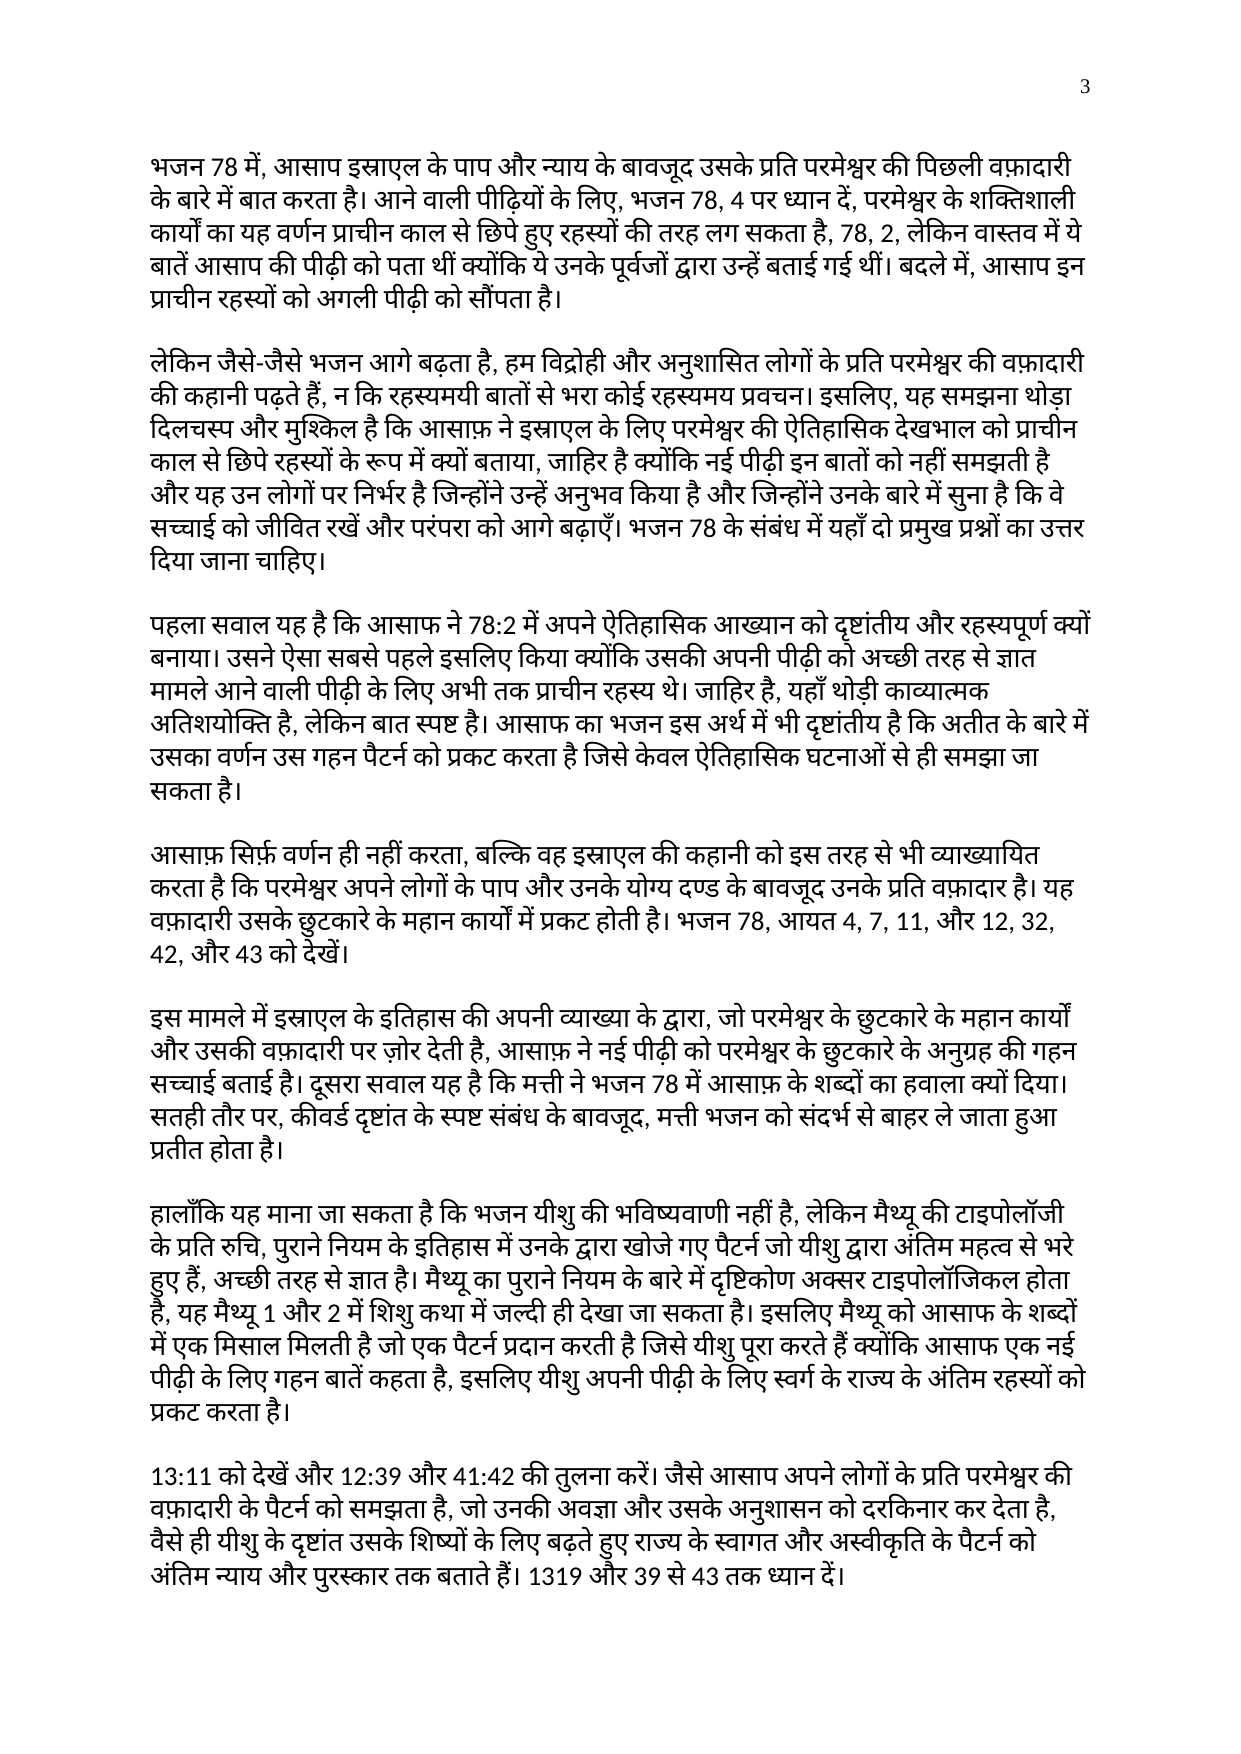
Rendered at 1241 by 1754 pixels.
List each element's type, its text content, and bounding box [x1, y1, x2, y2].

text इस मामले में इस्राएल के इतिहास की अपनी व्याख्या के द्वारा, जो परमेश्वर के छुटकारे के महान कार्यों और उसकी वफ़ादारी पर ज़ोर देती है, आसाफ़ ने नई पीढ़ी को परमेश्वर के छुटकारे के अनुग्रह की गहन सच्चाई बताई है। दूसरा सवाल यह है कि मत्ती ने भजन 78 में आसाफ़ के शब्दों का हवाला क्यों दिया। सतही तौर पर, कीवर्ड दृष्टांत के स्पष्ट संबंध के बावजूद, मत्ती भजन को संदर्भ से बाहर ले जाता हुआ प्रतीत होता है। [150, 1001, 1090, 1166]
text लेकिन जैसे-जैसे भजन आगे बढ़ता है, हम विद्रोही और अनुशासित लोगों के प्रति परमेश्वर की वफ़ादारी की कहानी पढ़ते हैं, न कि रहस्यमयी बातों से भरा कोई रहस्यमय प्रवचन। इसलिए, यह समझना थोड़ा दिलचस्प और मुश्किल है कि आसाफ़ ने इस्राएल के लिए परमेश्वर की ऐतिहासिक देखभाल को प्राचीन काल से छिपे रहस्यों के रूप में क्यों बताया, जाहिर है क्योंकि नई पीढ़ी इन बातों को नहीं समझती है और यह उन लोगों पर निर्भर है जिन्होंने उन्हें अनुभव किया है और जिन्होंने उनके बारे में सुना है कि वे सच्चाई को जीवित रखें और परंपरा को आगे बढ़ाएँ। भजन 78 के संबंध में यहाँ दो प्रमुख प्रश्नों का उत्तर दिया जाना चाहिए। [150, 346, 1090, 577]
text भजन 78 में, आसाप इस्राएल के पाप और न्याय के बावजूद उसके प्रति परमेश्वर की पिछली वफ़ादारी के बारे में बात करता है। आने वाली पीढ़ियों के लिए, भजन 78, 4 पर ध्यान दें, परमेश्वर के शक्तिशाली कार्यों का यह वर्णन प्राचीन काल से छिपे हुए रहस्यों की तरह लग सकता है, 78, 2, लेकिन वास्तव में ये बातें आसाप की पीढ़ी को पता थीं क्योंकि ये उनके पूर्वजों द्वारा उन्हें बताई गई थीं। बदले में, आसाप इन प्राचीन रहस्यों को अगली पीढ़ी को सौंपता है। [150, 150, 1090, 315]
text हालाँकि यह माना जा सकता है कि भजन यीशु की भविष्यवाणी नहीं है, लेकिन मैथ्यू की टाइपोलॉजी के प्रति रुचि, पुराने नियम के इतिहास में उनके द्वारा खोजे गए पैटर्न जो यीशु द्वारा अंतिम महत्व से भरे हुए हैं, अच्छी तरह से ज्ञात है। मैथ्यू का पुराने नियम के बारे में दृष्टिकोण अक्सर टाइपोलॉजिकल होता है, यह मैथ्यू 1 और 2 में शिशु कथा में जल्दी ही देखा जा सकता है। इसलिए मैथ्यू को आसाफ के शब्दों में एक मिसाल मिलती है जो एक पैटर्न प्रदान करती है जिसे यीशु पूरा करते हैं क्योंकि आसाफ एक नई पीढ़ी के लिए गहन बातें कहता है, इसलिए यीशु अपनी पीढ़ी के लिए स्वर्ग के राज्य के अंतिम रहस्यों को प्रकट करता है। [150, 1197, 1090, 1428]
text 13:11 को देखें और 12:39 और 41:42 की तुलना करें। जैसे आसाप अपने लोगों के प्रति परमेश्वर की वफ़ादारी के पैटर्न को समझता है, जो उनकी अवज्ञा और उसके अनुशासन को दरकिनार कर देता है, वैसे ही यीशु के दृष्टांत उसके शिष्यों के लिए बढ़ते हुए राज्य के स्वागत और अस्वीकृति के पैटर्न को अंतिम न्याय और पुरस्कार तक बताते हैं। 1319 और 39 से 43 तक ध्यान दें। [150, 1459, 1090, 1592]
text आसाफ़ सिर्फ़ वर्णन ही नहीं करता, बल्कि वह इस्राएल की कहानी को इस तरह से भी व्याख्यायित करता है कि परमेश्वर अपने लोगों के पाप और उनके योग्य दण्ड के बावजूद उनके प्रति वफ़ादार है। यह वफ़ादारी उसके छुटकारे के महान कार्यों में प्रकट होती है। भजन 78, आयत 4, 7, 11, और 12, 32, 42, और 43 को देखें। [150, 838, 1090, 970]
text पहला सवाल यह है कि आसाफ ने 78:2 में अपने ऐतिहासिक आख्यान को दृष्टांतीय और रहस्यपूर्ण क्यों बनाया। उसने ऐसा सबसे पहले इसलिए किया क्योंकि उसकी अपनी पीढ़ी को अच्छी तरह से ज्ञात मामले आने वाली पीढ़ी के लिए अभी तक प्राचीन रहस्य थे। जाहिर है, यहाँ थोड़ी काव्यात्मक अतिशयोक्ति है, लेकिन बात स्पष्ट है। आसाफ का भजन इस अर्थ में भी दृष्टांतीय है कि अतीत के बारे में उसका वर्णन उस गहन पैटर्न को प्रकट करता है जिसे केवल ऐतिहासिक घटनाओं से ही समझा जा सकता है। [150, 608, 1090, 807]
